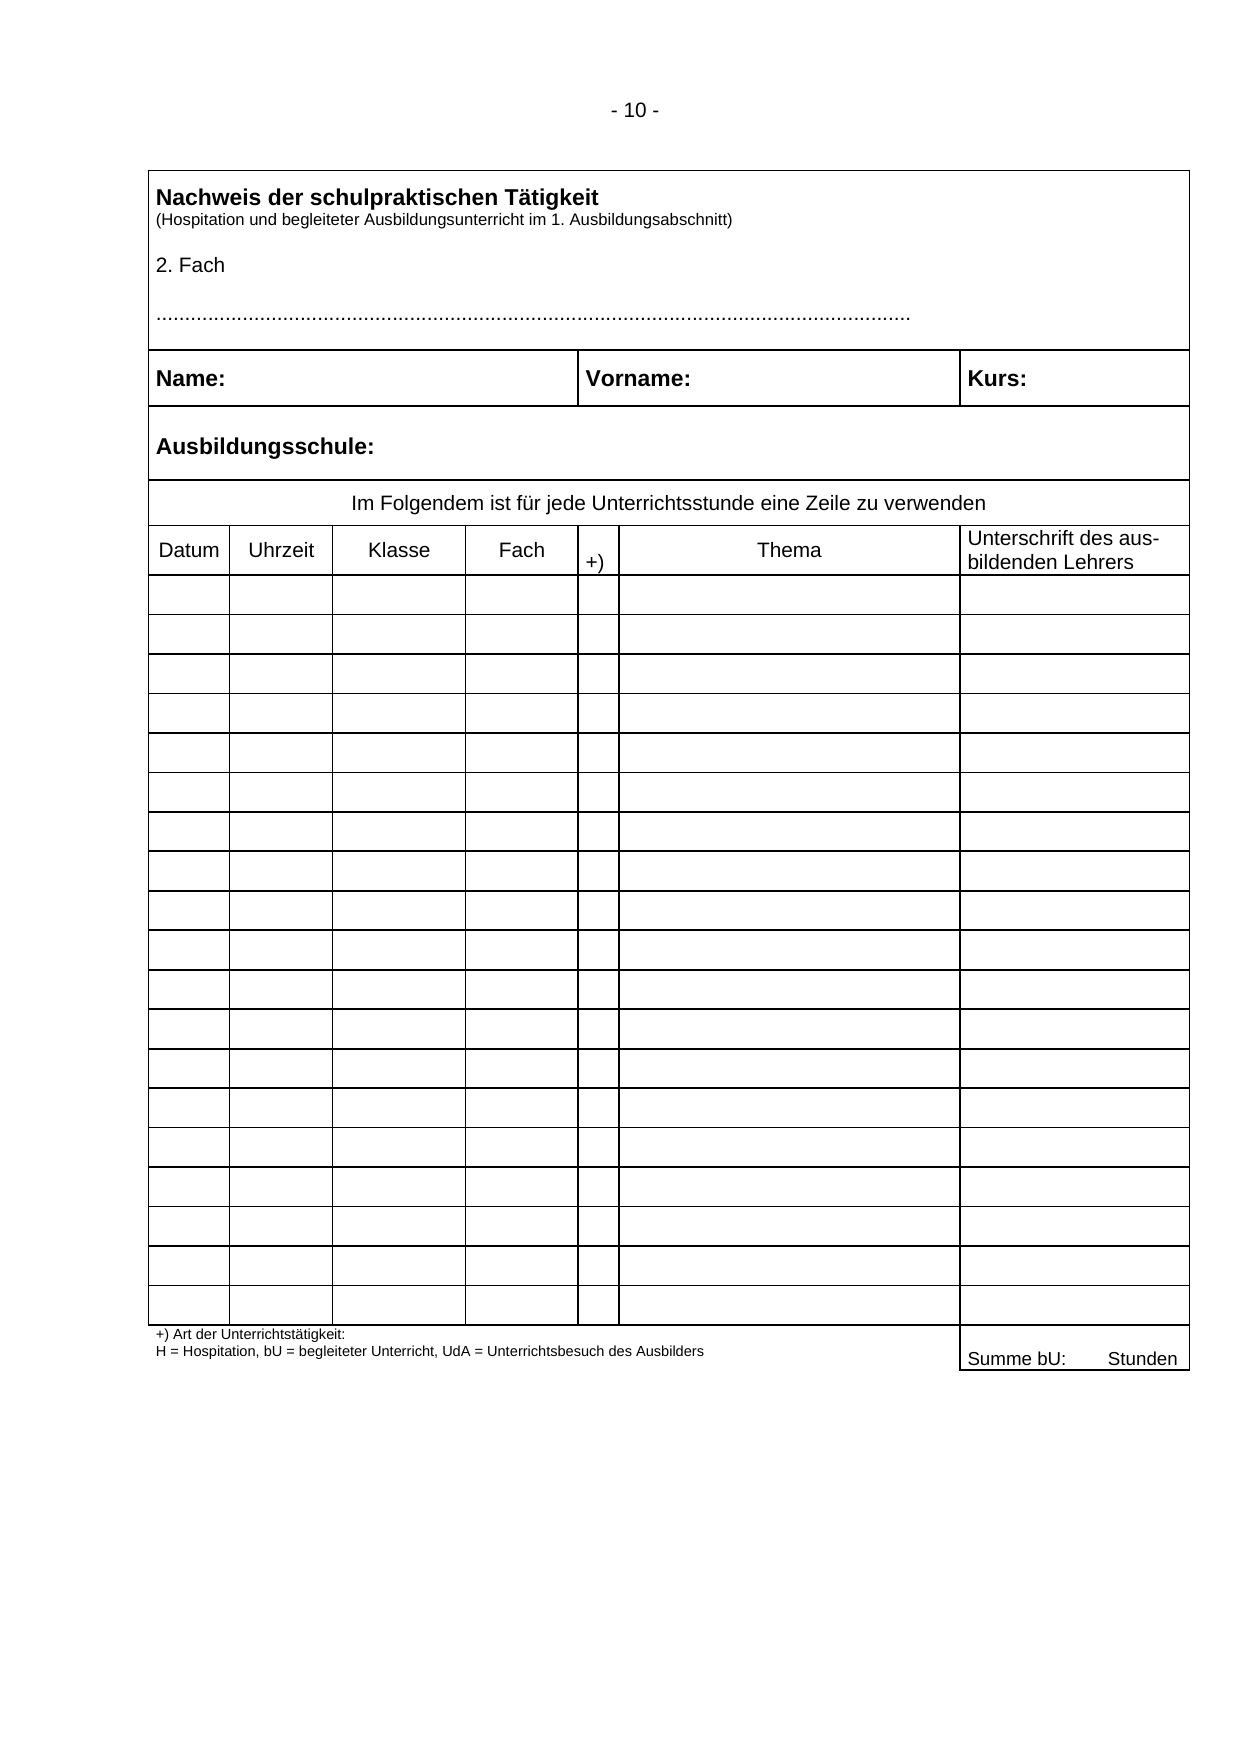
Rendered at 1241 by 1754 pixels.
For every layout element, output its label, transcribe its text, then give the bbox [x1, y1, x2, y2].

table_cell [466, 892, 577, 929]
table_cell Summe bU: Stunden [961, 1326, 1189, 1369]
table_cell [333, 1247, 465, 1285]
table_cell [149, 1168, 229, 1206]
table_cell [579, 931, 618, 969]
table_cell [230, 1089, 332, 1127]
table_cell [149, 576, 229, 613]
table_cell Uhrzeit [230, 526, 332, 574]
table_cell [230, 931, 332, 969]
table_cell [579, 1286, 618, 1324]
table_cell [579, 1168, 618, 1206]
table_cell [149, 1207, 229, 1245]
table_cell [620, 1128, 959, 1166]
table_cell [961, 1247, 1189, 1285]
table_cell [466, 931, 577, 969]
table_cell [149, 1247, 229, 1285]
table_cell [579, 1247, 618, 1285]
table_cell +) [579, 526, 618, 574]
table_cell [961, 852, 1189, 890]
table_cell [620, 773, 959, 811]
table_cell [333, 773, 465, 811]
table_cell [149, 813, 229, 850]
table_cell [333, 971, 465, 1008]
table_cell [961, 892, 1189, 929]
table_cell [466, 971, 577, 1008]
table_cell [466, 1050, 577, 1087]
table_cell [466, 1128, 577, 1166]
table_cell [620, 813, 959, 850]
table_cell [579, 576, 618, 613]
table_cell [961, 773, 1189, 811]
table_cell [149, 1089, 229, 1127]
table_cell [149, 1128, 229, 1166]
table_cell [466, 1168, 577, 1206]
table_cell [230, 1247, 332, 1285]
table_cell [620, 1010, 959, 1048]
table_cell [961, 655, 1189, 692]
table_cell [333, 1286, 465, 1324]
table_cell [579, 1207, 618, 1245]
table_cell [620, 1168, 959, 1206]
table_cell [579, 813, 618, 850]
table_cell [230, 655, 332, 692]
table_cell [333, 1168, 465, 1206]
table_cell [333, 694, 465, 732]
table_cell Klasse [333, 526, 465, 574]
table_cell Unterschrift des aus- bildenden Lehrers [961, 526, 1189, 574]
table_cell Vorname: [579, 351, 959, 405]
table_cell [230, 773, 332, 811]
table_cell [579, 1010, 618, 1048]
table_cell [620, 615, 959, 653]
table_cell [230, 615, 332, 653]
table_cell [149, 852, 229, 890]
table_cell [961, 694, 1189, 732]
table_cell [620, 971, 959, 1008]
table_cell [466, 1207, 577, 1245]
table_cell [620, 1247, 959, 1285]
table_cell [961, 1089, 1189, 1127]
table_cell [961, 931, 1189, 969]
table_header Nachweis der schulpraktischen Tätigkeit (Hospitation und begleiteter Ausbildungsunterricht im 1. Ausbildungsabschnitt) 2. Fach ................................................................................................................................... [149, 171, 1189, 349]
table_cell [466, 734, 577, 771]
table_cell Im Folgendem ist für jede Unterrichtsstunde eine Zeile zu verwenden [149, 481, 1189, 524]
table_cell [149, 971, 229, 1008]
table_cell [961, 971, 1189, 1008]
table_cell [620, 892, 959, 929]
table_cell [230, 852, 332, 890]
table_cell Name: [149, 351, 577, 405]
table_cell [961, 1207, 1189, 1245]
table_cell [333, 655, 465, 692]
table_cell [961, 1050, 1189, 1087]
table_cell [466, 852, 577, 890]
table_cell [333, 892, 465, 929]
table_cell [579, 892, 618, 929]
table_cell [620, 576, 959, 613]
table_cell [333, 615, 465, 653]
table_cell [230, 694, 332, 732]
table_cell [149, 773, 229, 811]
table_cell [149, 655, 229, 692]
table_cell [466, 1089, 577, 1127]
table_cell [149, 615, 229, 653]
table_cell [466, 1286, 577, 1324]
table_cell [230, 892, 332, 929]
table_cell [333, 1089, 465, 1127]
table_cell [149, 1010, 229, 1048]
table_cell [333, 813, 465, 850]
table_cell Datum [149, 526, 229, 574]
table_cell [579, 615, 618, 653]
table_cell [466, 615, 577, 653]
table_cell [579, 694, 618, 732]
table_cell [620, 694, 959, 732]
table_cell [149, 694, 229, 732]
table_cell [620, 1286, 959, 1324]
table_cell [149, 734, 229, 771]
table_cell [466, 1247, 577, 1285]
table_cell [230, 1050, 332, 1087]
table_cell Thema [620, 526, 959, 574]
table_cell [961, 1168, 1189, 1206]
table_cell [466, 1010, 577, 1048]
table_cell [466, 694, 577, 732]
table_cell [961, 734, 1189, 771]
table_cell [230, 1286, 332, 1324]
table_cell Ausbildungsschule: [149, 407, 1189, 479]
table_cell [961, 1286, 1189, 1324]
table_cell [620, 931, 959, 969]
table_cell [333, 931, 465, 969]
table_cell [333, 1050, 465, 1087]
table_cell [230, 1168, 332, 1206]
table_cell [333, 1010, 465, 1048]
table_cell +) Art der Unterrichtstätigkeit: H = Hospitation, bU = begleiteter Unterricht, UdA = Unterrichtsbesuch des Ausbilders [148, 1326, 959, 1369]
table_cell [149, 1286, 229, 1324]
table_cell [333, 1207, 465, 1245]
table_cell [333, 576, 465, 613]
table_cell [333, 852, 465, 890]
table_cell [961, 813, 1189, 850]
table_cell [579, 852, 618, 890]
table_cell [466, 813, 577, 850]
table_cell [149, 931, 229, 969]
table_cell [620, 655, 959, 692]
table_cell [466, 576, 577, 613]
table_cell [620, 734, 959, 771]
table_cell [620, 852, 959, 890]
table_cell [230, 576, 332, 613]
table_cell [230, 971, 332, 1008]
table_cell [149, 1050, 229, 1087]
table_cell [961, 576, 1189, 613]
table_cell [579, 971, 618, 1008]
table_cell [620, 1050, 959, 1087]
table_cell [579, 734, 618, 771]
table_cell [961, 1010, 1189, 1048]
table_cell [620, 1089, 959, 1127]
table_cell [466, 655, 577, 692]
table_cell [579, 773, 618, 811]
table_cell [333, 1128, 465, 1166]
table_cell Fach [466, 526, 577, 574]
table_cell [620, 1207, 959, 1245]
table_cell [149, 892, 229, 929]
table_cell [579, 1050, 618, 1087]
table_cell [466, 773, 577, 811]
table_cell [230, 813, 332, 850]
table_cell [579, 655, 618, 692]
table_cell [961, 1128, 1189, 1166]
table_cell [579, 1089, 618, 1127]
table_cell [230, 1128, 332, 1166]
table_cell [961, 615, 1189, 653]
table_cell [579, 1128, 618, 1166]
table_cell [333, 734, 465, 771]
table_cell Kurs: [961, 351, 1189, 405]
table_cell [230, 1010, 332, 1048]
table_cell [230, 1207, 332, 1245]
table_cell [230, 734, 332, 771]
